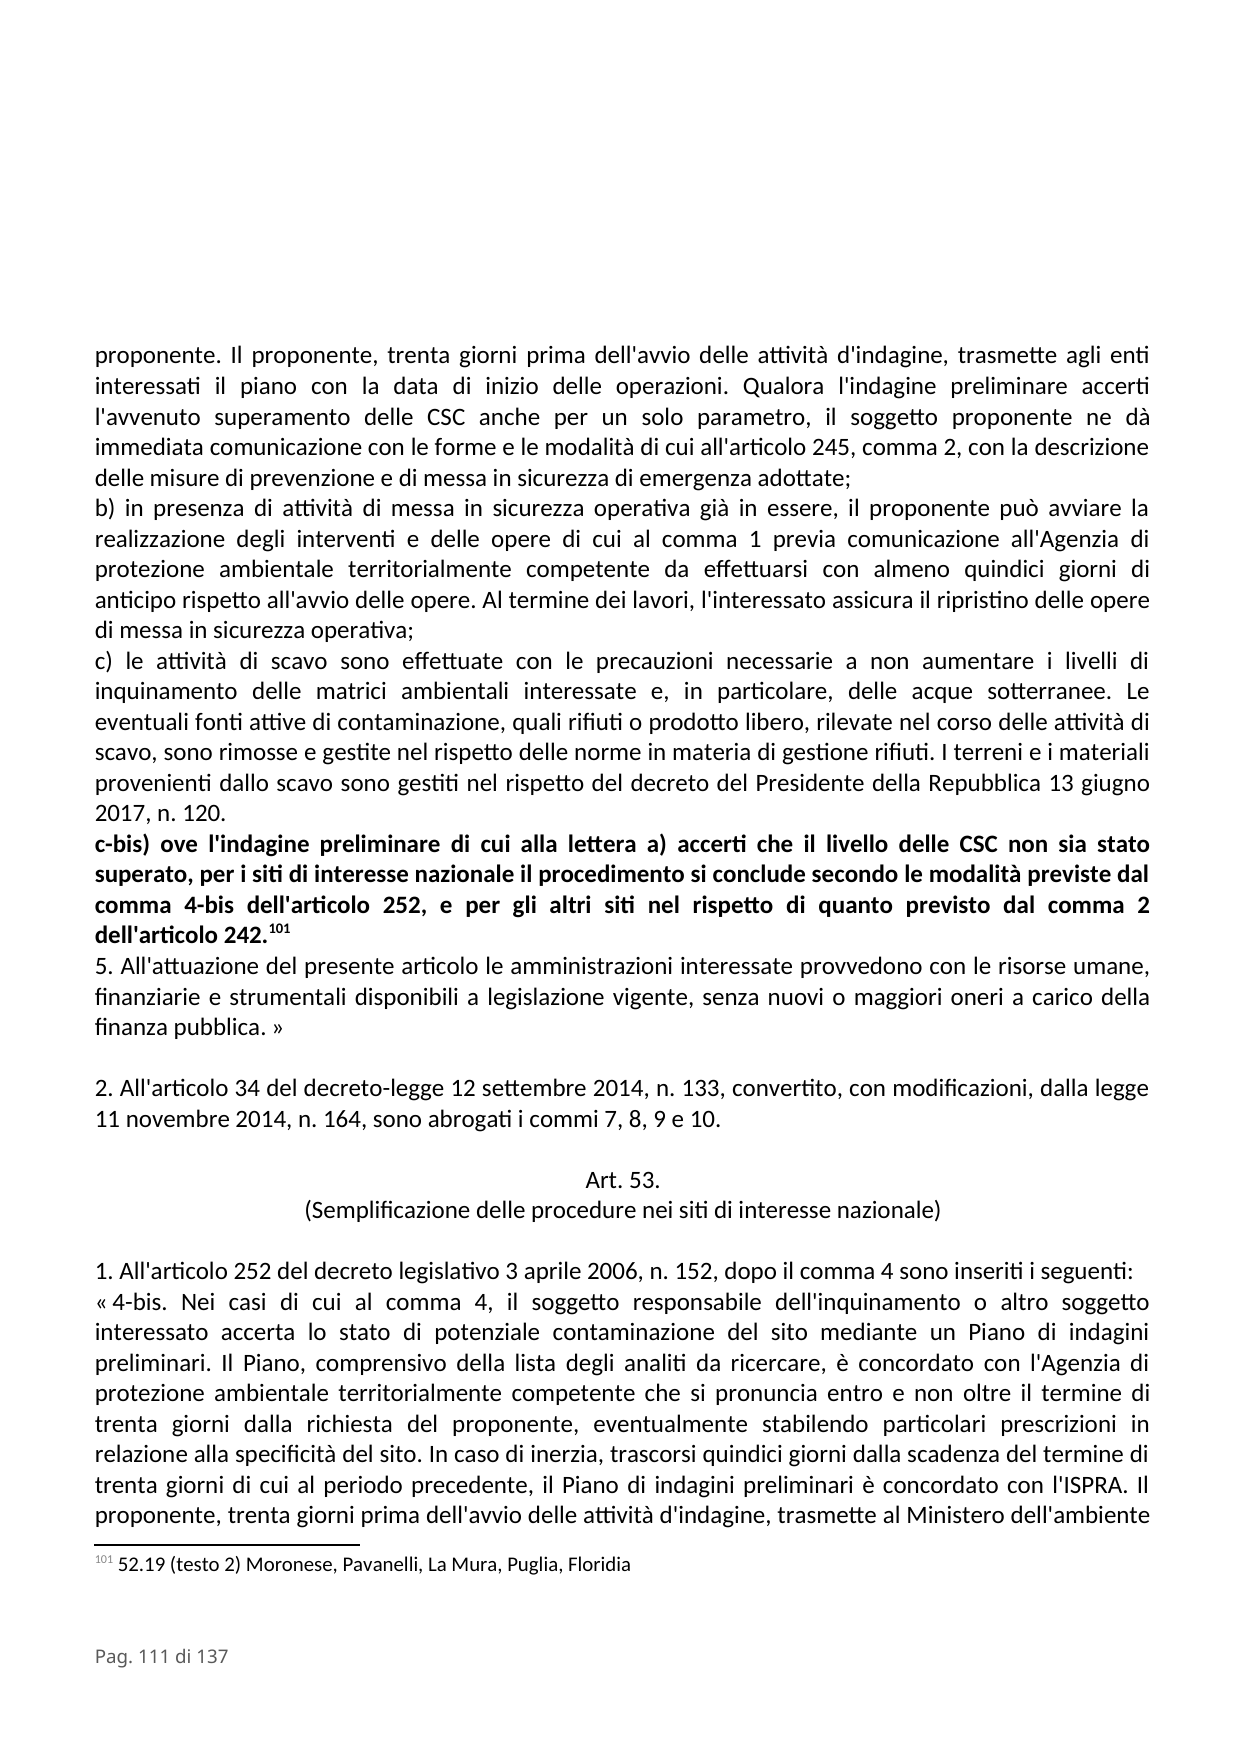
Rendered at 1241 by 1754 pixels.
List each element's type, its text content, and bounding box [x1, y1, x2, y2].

text 2. All'articolo 34 del decreto-legge 12 settembre 2014, n. 133, convertito, con modificazioni, dalla legge 11 novembre 2014, n. 164, sono abrogati i commi 7, 8, 9 e 10. [94, 1072, 1152, 1133]
text c-bis) ove l'indagine preliminare di cui alla lettera a) accerti che il livello delle CSC non sia stato superato, per i siti di interesse nazionale il procedimento si conclude secondo le modalità previste dal comma 4-bis dell'articolo 252, e per gli altri siti nel rispetto di quanto previsto dal comma 2 dell'articolo 242. [94, 828, 1152, 950]
text 5. All'attuazione del presente articolo le amministrazioni interessate provvedono con le risorse umane, finanziarie e strumentali disponibili a legislazione vigente, senza nuovi o maggiori oneri a carico della finanza pubblica. » [94, 950, 1152, 1042]
text Art. 53. [94, 1164, 1152, 1194]
text c) le attività di scavo sono effettuate con le precauzioni necessarie a non aumentare i livelli di inquinamento delle matrici ambientali interessate e, in particolare, delle acque sotterranee. Le eventuali fonti attive di contaminazione, quali rifiuti o prodotto libero, rilevate nel corso delle attività di scavo, sono rimosse e gestite nel rispetto delle norme in materia di gestione rifiuti. I terreni e i materiali provenienti dallo scavo sono gestiti nel rispetto del decreto del Presidente della Repubblica 13 giugno 2017, n. 120. [94, 645, 1152, 828]
text b) in presenza di attività di messa in sicurezza operativa già in essere, il proponente può avviare la realizzazione degli interventi e delle opere di cui al comma 1 previa comunicazione all'Agenzia di protezione ambientale territorialmente competente da effettuarsi con almeno quindici giorni di anticipo rispetto all'avvio delle opere. Al termine dei lavori, l'interessato assicura il ripristino delle opere di messa in sicurezza operativa; [94, 492, 1152, 645]
text 1. All'articolo 252 del decreto legislativo 3 aprile 2006, n. 152, dopo il comma 4 sono inseriti i seguenti: [94, 1255, 1152, 1286]
text (Semplificazione delle procedure nei siti di interesse nazionale) [94, 1194, 1152, 1225]
